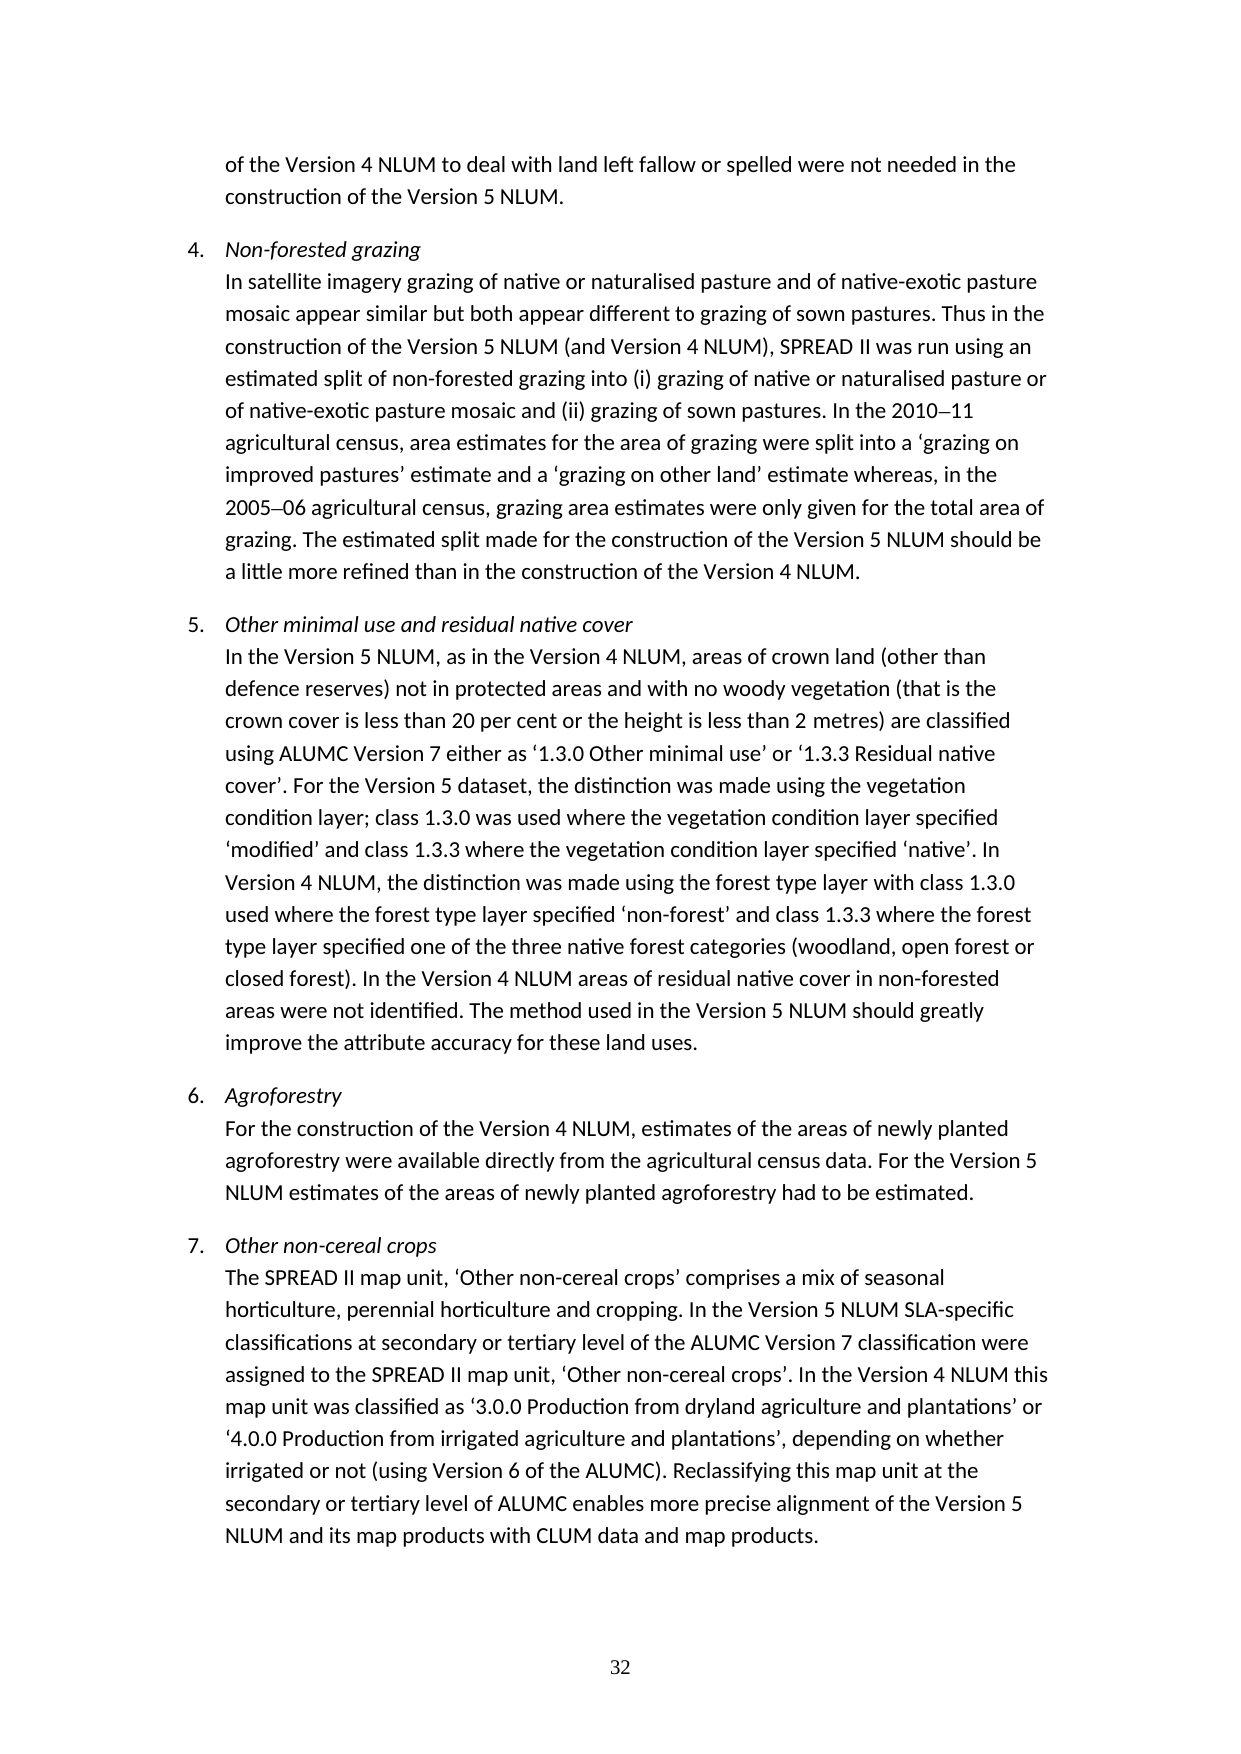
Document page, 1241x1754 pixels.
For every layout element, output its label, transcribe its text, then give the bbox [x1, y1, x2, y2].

list Other non-cereal crops The SPREAD II map unit, ‘Other non-cereal crops’ comprises a mix of seasonal horticulture, perennial horticulture and cropping. In the Version 5 NLUM SLA-specific classifications at secondary or tertiary level of the ALUMC Version 7 classification were assigned to the SPREAD II map unit, ‘Other non-cereal crops’. In the Version 4 NLUM this map unit was classified as ‘3.0.0 Production from dryland agriculture and plantations’ or ‘4.0.0 Production from irrigated agriculture and plantations’, depending on whether irrigated or not (using Version 6 of the ALUMC). Reclassifying this map unit at the secondary or tertiary level of ALUMC enables more precise alignment of the Version 5 NLUM and its map products with CLUM data and map products. [187, 1231, 1053, 1549]
list Agroforestry For the construction of the Version 4 NLUM, estimates of the areas of newly planted agroforestry were available directly from the agricultural census data. For the Version 5 NLUM estimates of the areas of newly planted agroforestry had to be estimated. [187, 1082, 1053, 1206]
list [187, 150, 1053, 210]
list Non-forested grazing In satellite imagery grazing of native or naturalised pasture and of native-exotic pasture mosaic appear similar but both appear different to grazing of sown pastures. Thus in the construction of the Version 5 NLUM (and Version 4 NLUM), SPREAD II was run using an estimated split of non-forested grazing into (i) grazing of native or naturalised pasture or of native-exotic pasture mosaic and (ii) grazing of sown pastures. In the 2010–11 agricultural census, area estimates for the area of grazing were split into a ‘grazing on improved pastures’ estimate and a ‘grazing on other land’ estimate whereas, in the 2005–06 agricultural census, grazing area estimates were only given for the total area of grazing. The estimated split made for the construction of the Version 5 NLUM should be a little more refined than in the construction of the Version 4 NLUM. [187, 235, 1053, 585]
list Other minimal use and residual native cover In the Version 5 NLUM, as in the Version 4 NLUM, areas of crown land (other than defence reserves) not in protected areas and with no woody vegetation (that is the crown cover is less than 20 per cent or the height is less than 2 metres) are classified using ALUMC Version 7 either as ‘1.3.0 Other minimal use’ or ‘1.3.3 Residual native cover’. For the Version 5 dataset, the distinction was made using the vegetation condition layer; class 1.3.0 was used where the vegetation condition layer specified ‘modified’ and class 1.3.3 where the vegetation condition layer specified ‘native’. In Version 4 NLUM, the distinction was made using the forest type layer with class 1.3.0 used where the forest type layer specified ‘non-forest’ and class 1.3.3 where the forest type layer specified one of the three native forest categories (woodland, open forest or closed forest). In the Version 4 NLUM areas of residual native cover in non-forested areas were not identified. The method used in the Version 5 NLUM should greatly improve the attribute accuracy for these land uses. [187, 610, 1053, 1057]
